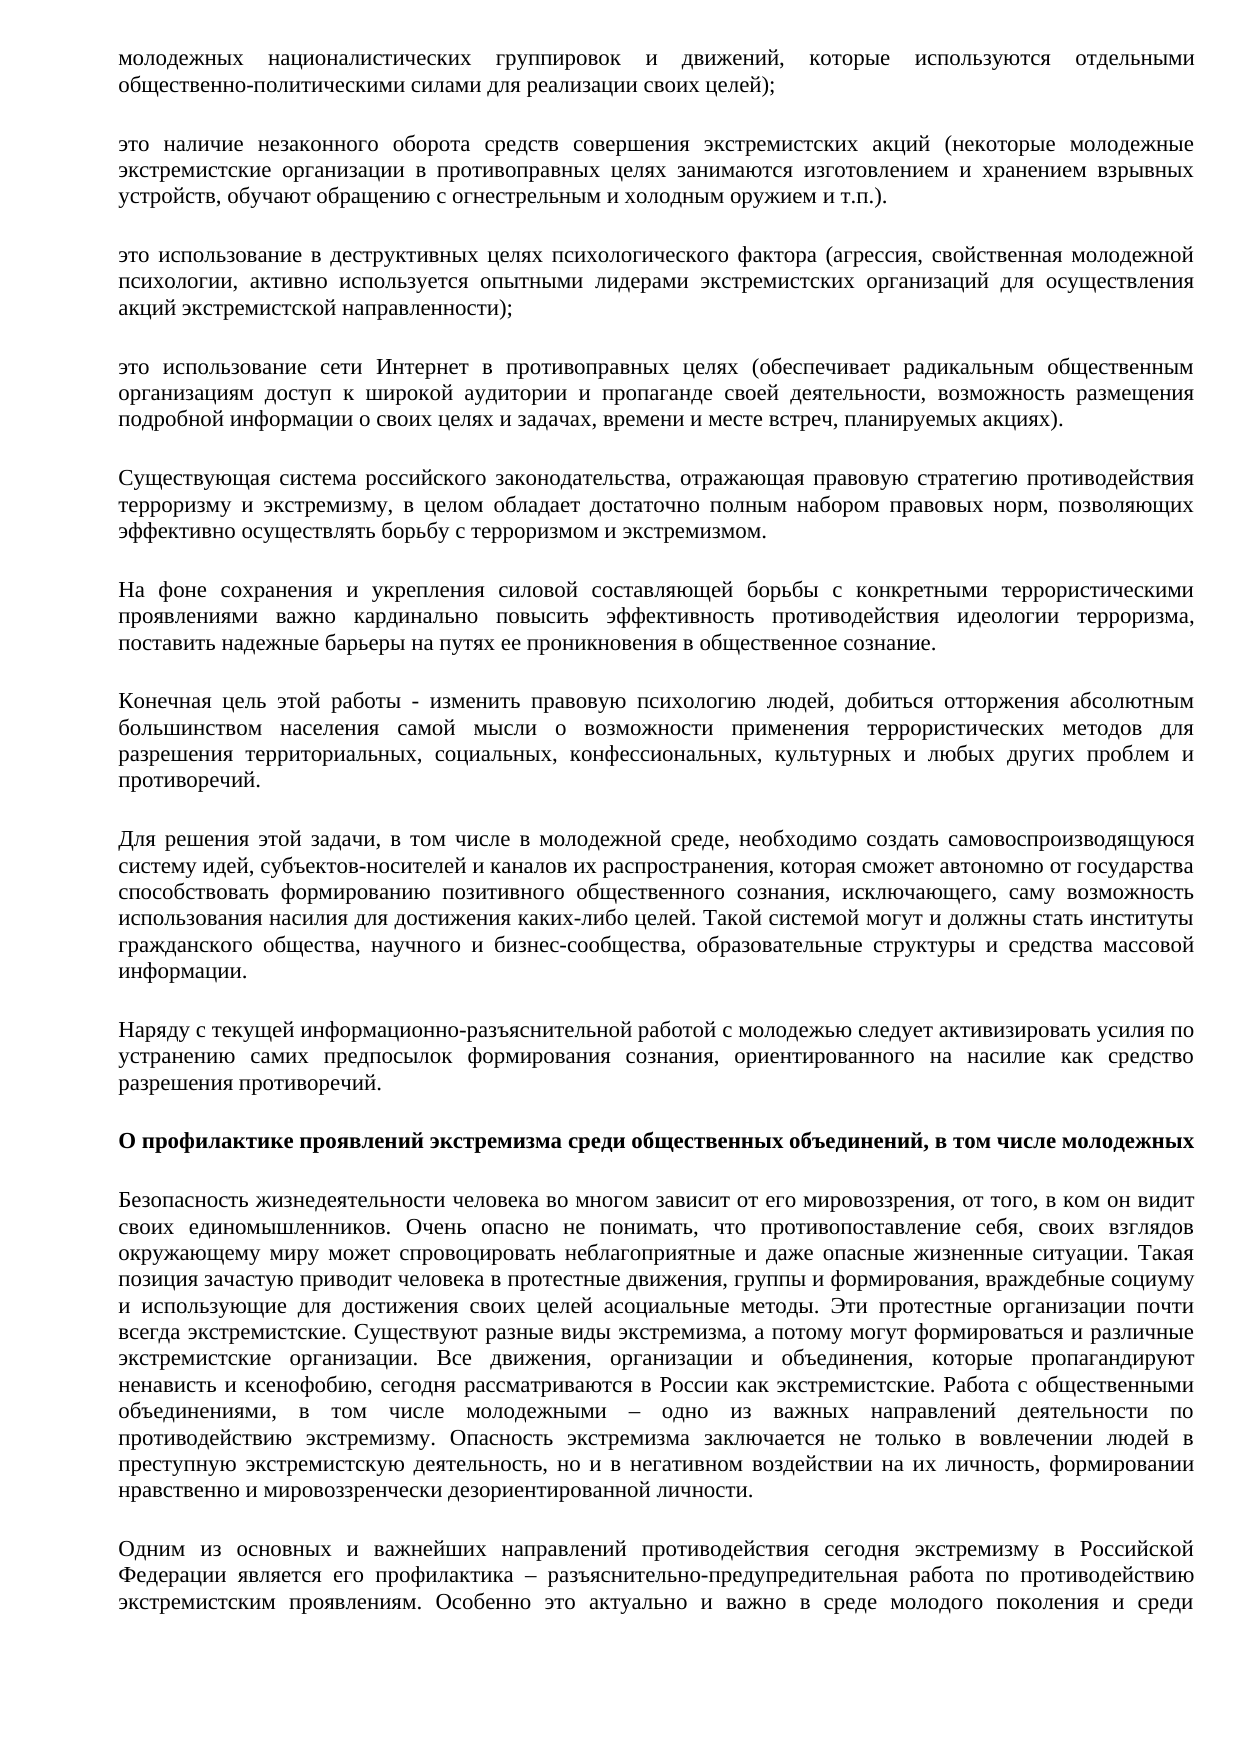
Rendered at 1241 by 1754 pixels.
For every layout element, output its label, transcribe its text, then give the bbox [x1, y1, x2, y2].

text Для решения этой задачи, в том числе в молодежной среде, необходимо создать самовоспроизводящуюся систему идей, субъектов-носителей и каналов их распространения, которая сможет автономно от государства способствовать формированию позитивного общественного сознания, исключающего, саму возможность использования насилия для достижения каких-либо целей. Такой системой могут и должны стать институты гражданского общества, научного и бизнес-сообщества, образовательные структуры и средства массовой информации. [118, 825, 1196, 983]
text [118, 1535, 1196, 1614]
text На фоне сохранения и укрепления силовой составляющей борьбы с конкретными террористическими проявлениями важно кардинально повысить эффективность противодействия идеологии терроризма, поставить надежные барьеры на путях ее проникновения в общественное сознание. [118, 576, 1196, 655]
text это использование сети Интернет в противоправных целях (обеспечивает радикальным общественным организациям доступ к широкой аудитории и пропаганде своей деятельности, возможность размещения подробной информации о своих целях и задачах, времени и месте встреч, планируемых акциях). [118, 353, 1196, 432]
text Наряду с текущей информационно-разъяснительной работой с молодежью следует активизировать усилия по устранению самих предпосылок формирования сознания, ориентированного на насилие как средство разрешения противоречий. [118, 1016, 1196, 1095]
text это использование в деструктивных целях психологического фактора (агрессия, свойственная молодежной психологии, активно используется опытными лидерами экстремистских организаций для осуществления акций экстремистской направленности); [118, 241, 1196, 320]
text Безопасность жизнедеятельности человека во многом зависит от его мировоззрения, от того, в ком он видит своих единомышленников. Очень опасно не понимать, что противопоставление себя, своих взглядов окружающему миру может спровоцировать неблагоприятные и даже опасные жизненные ситуации. Такая позиция зачастую приводит человека в протестные движения, группы и формирования, враждебные социуму и использующие для достижения своих целей асоциальные методы. Эти протестные организации почти всегда экстремистские. Существуют разные виды экстремизма, а потому могут формироваться и различные экстремистские организации. Все движения, организации и объединения, которые пропагандируют ненависть и ксенофобию, сегодня рассматриваются в России как экстремистские. Работа с общественными объединениями, в том числе молодежными – одно из важных направлений деятельности по противодействию экстремизму. Опасность экстремизма заключается не только в вовлечении людей в преступную экстремистскую деятельность, но и в негативном воздействии на их личность, формировании нравственно и мировоззренчески дезориентированной личности. [118, 1186, 1196, 1503]
text Конечная цель этой работы - изменить правовую психологию людей, добиться отторжения абсолютным большинством населения самой мысли о возможности применения террористических методов для разрешения территориальных, социальных, конфессиональных, культурных и любых других проблем и противоречий. [118, 687, 1196, 793]
text это наличие незаконного оборота средств совершения экстремистских акций (некоторые молодежные экстремистские организации в противоправных целях занимаются изготовлением и хранением взрывных устройств, обучают обращению с огнестрельным и холодным оружием и т.п.). [118, 129, 1196, 209]
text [118, 44, 1196, 97]
text О профилактике проявлений экстремизма среди общественных объединений, в том числе молодежных [118, 1127, 1196, 1154]
text Существующая система российского законодательства, отражающая правовую стратегию противодействия терроризму и экстремизму, в целом обладает достаточно полным набором правовых норм, позволяющих эффективно осуществлять борьбу с терроризмом и экстремизмом. [118, 464, 1196, 543]
